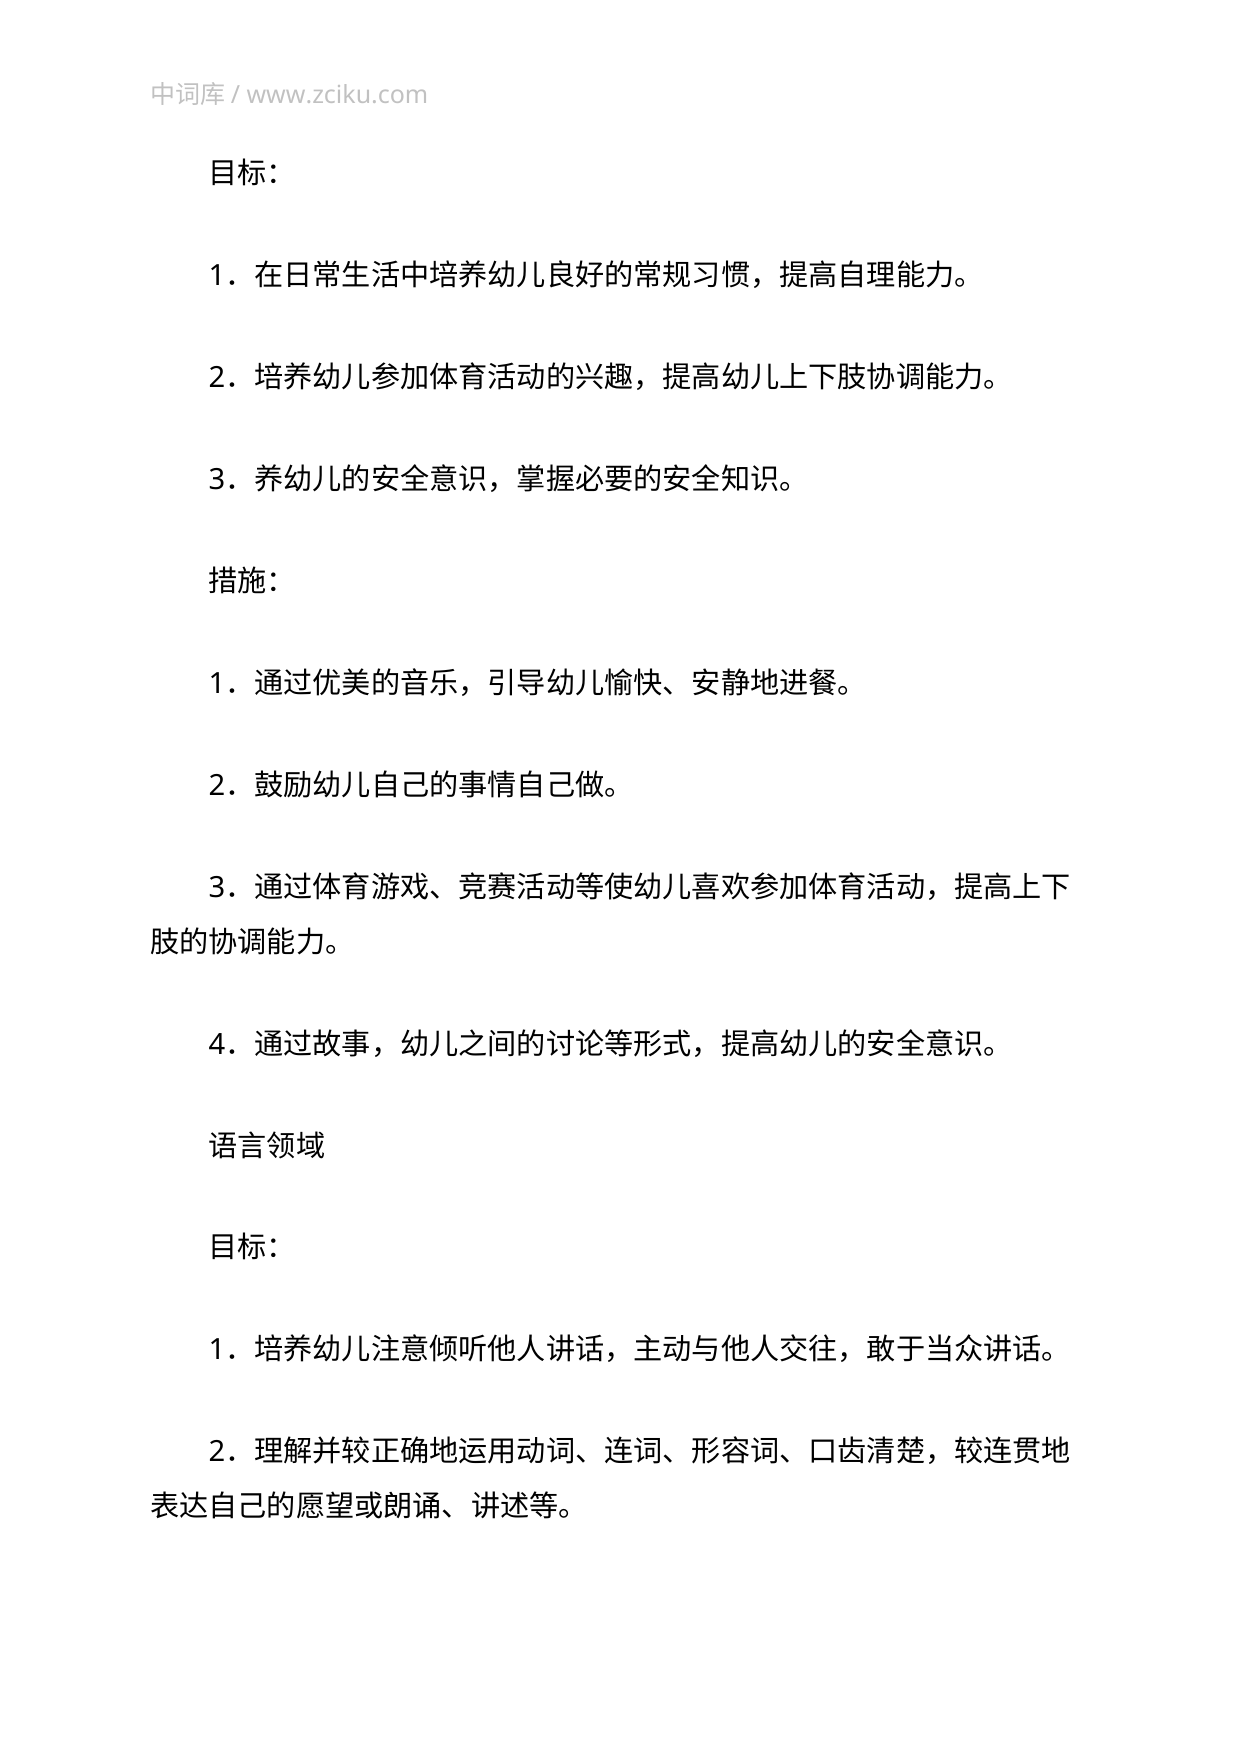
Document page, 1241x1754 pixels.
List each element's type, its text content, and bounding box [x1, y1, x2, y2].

text 2．培养幼儿参加体育活动的兴趣，提高幼儿上下肢协调能力。 [150, 354, 1090, 396]
text 目标： [150, 150, 1090, 192]
text 2．鼓励幼儿自己的事情自己做。 [150, 761, 1090, 804]
text 目标： [150, 1224, 1090, 1266]
text 2．理解并较正确地运用动词、连词、形容词、口齿清楚，较连贯地表达自己的愿望或朗诵、讲述等。 [150, 1428, 1090, 1525]
text 1．通过优美的音乐，引导幼儿愉快、安静地进餐。 [150, 659, 1090, 702]
text 3．通过体育游戏、竞赛活动等使幼儿喜欢参加体育活动，提高上下肢的协调能力。 [150, 863, 1090, 961]
text 3．养幼儿的安全意识，掌握必要的安全知识。 [150, 456, 1090, 498]
text 4．通过故事，幼儿之间的讨论等形式，提高幼儿的安全意识。 [150, 1020, 1090, 1063]
text 1．在日常生活中培养幼儿良好的常规习惯，提高自理能力。 [150, 252, 1090, 294]
text 1．培养幼儿注意倾听他人讲话，主动与他人交往，敢于当众讲话。 [150, 1326, 1090, 1368]
text 措施： [150, 558, 1090, 600]
text 语言领域 [150, 1122, 1090, 1164]
